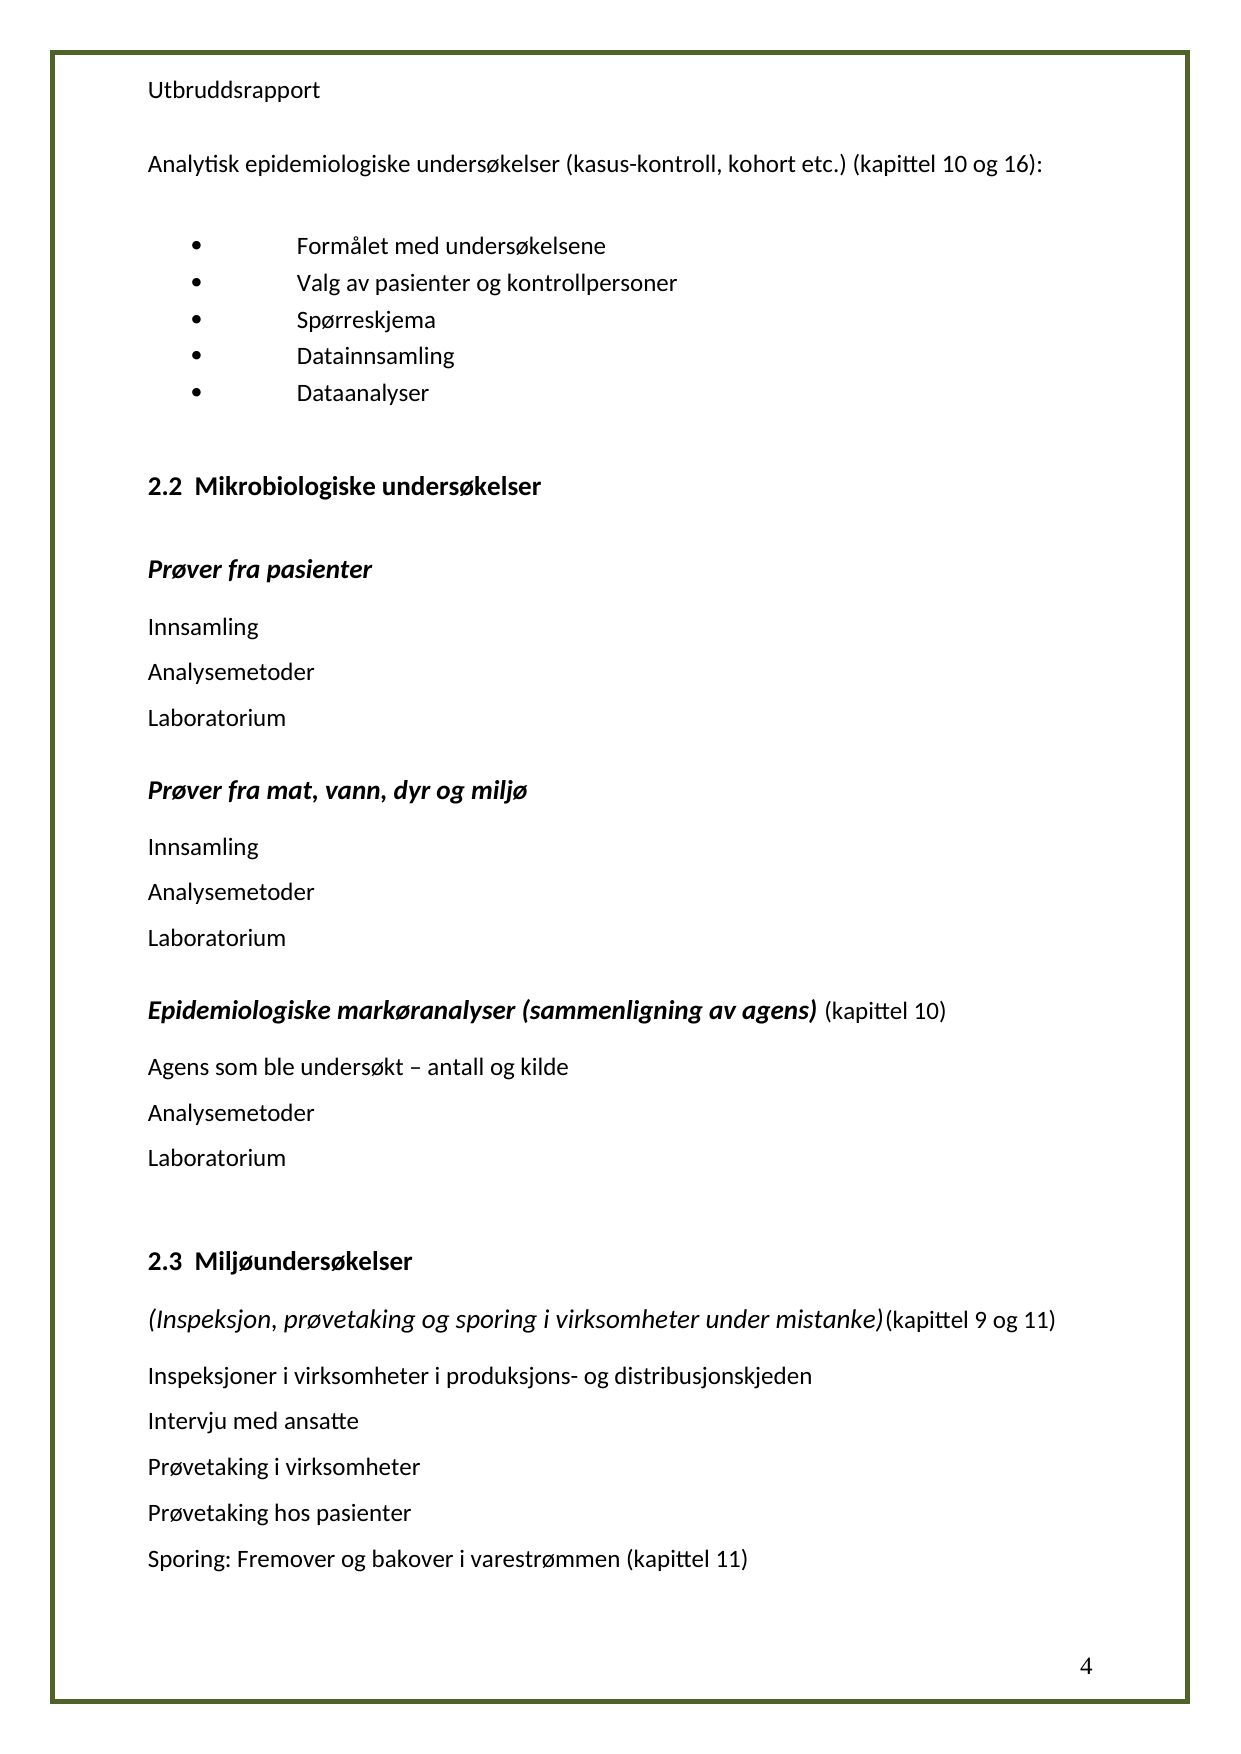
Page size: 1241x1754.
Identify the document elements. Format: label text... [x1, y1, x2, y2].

text Laboratorium [148, 1142, 1092, 1173]
list Formålet med undersøkelsene [192, 230, 1092, 261]
text Analysemetoder [148, 1097, 1092, 1127]
text Inspeksjoner i virksomheter i produksjons- og distribusjonskjeden [148, 1360, 1092, 1390]
text Innsamling [148, 611, 1092, 641]
subtitle 2.2 Mikrobiologiske undersøkelser [148, 469, 1092, 503]
subtitle Epidemiologiske markøranalyser (sammenligning av agens) (kapittel 10) [148, 993, 1092, 1026]
text Analysemetoder [148, 656, 1092, 687]
subtitle Prøver fra mat, vann, dyr og miljø [148, 773, 1092, 806]
list Datainnsamling [192, 341, 1092, 371]
list Valg av pasienter og kontrollpersoner [192, 267, 1092, 297]
text Intervju med ansatte [148, 1406, 1092, 1436]
text Agens som ble undersøkt – antall og kilde [148, 1051, 1092, 1082]
text Prøvetaking i virksomheter [148, 1451, 1092, 1482]
text Laboratorium [148, 702, 1092, 733]
list Spørreskjema [192, 304, 1092, 334]
subtitle Prøver fra pasienter [148, 553, 1092, 586]
text Prøvetaking hos pasienter [148, 1497, 1092, 1527]
list Dataanalyser [192, 377, 1092, 408]
text Laboratorium [148, 922, 1092, 953]
text Innsamling [148, 831, 1092, 861]
subtitle (Inspeksjon, prøvetaking og sporing i virksomheter under mistanke)(kapittel 9 og 11) [148, 1302, 1092, 1335]
text Analysemetoder [148, 877, 1092, 907]
text Sporing: Fremover og bakover i varestrømmen (kapittel 11) [148, 1543, 1092, 1573]
text Analytisk epidemiologiske undersøkelser (kasus-kontroll, kohort etc.) (kapittel 10 og 16): [148, 148, 1092, 178]
subtitle 2.3 Miljøundersøkelser [148, 1244, 1092, 1277]
